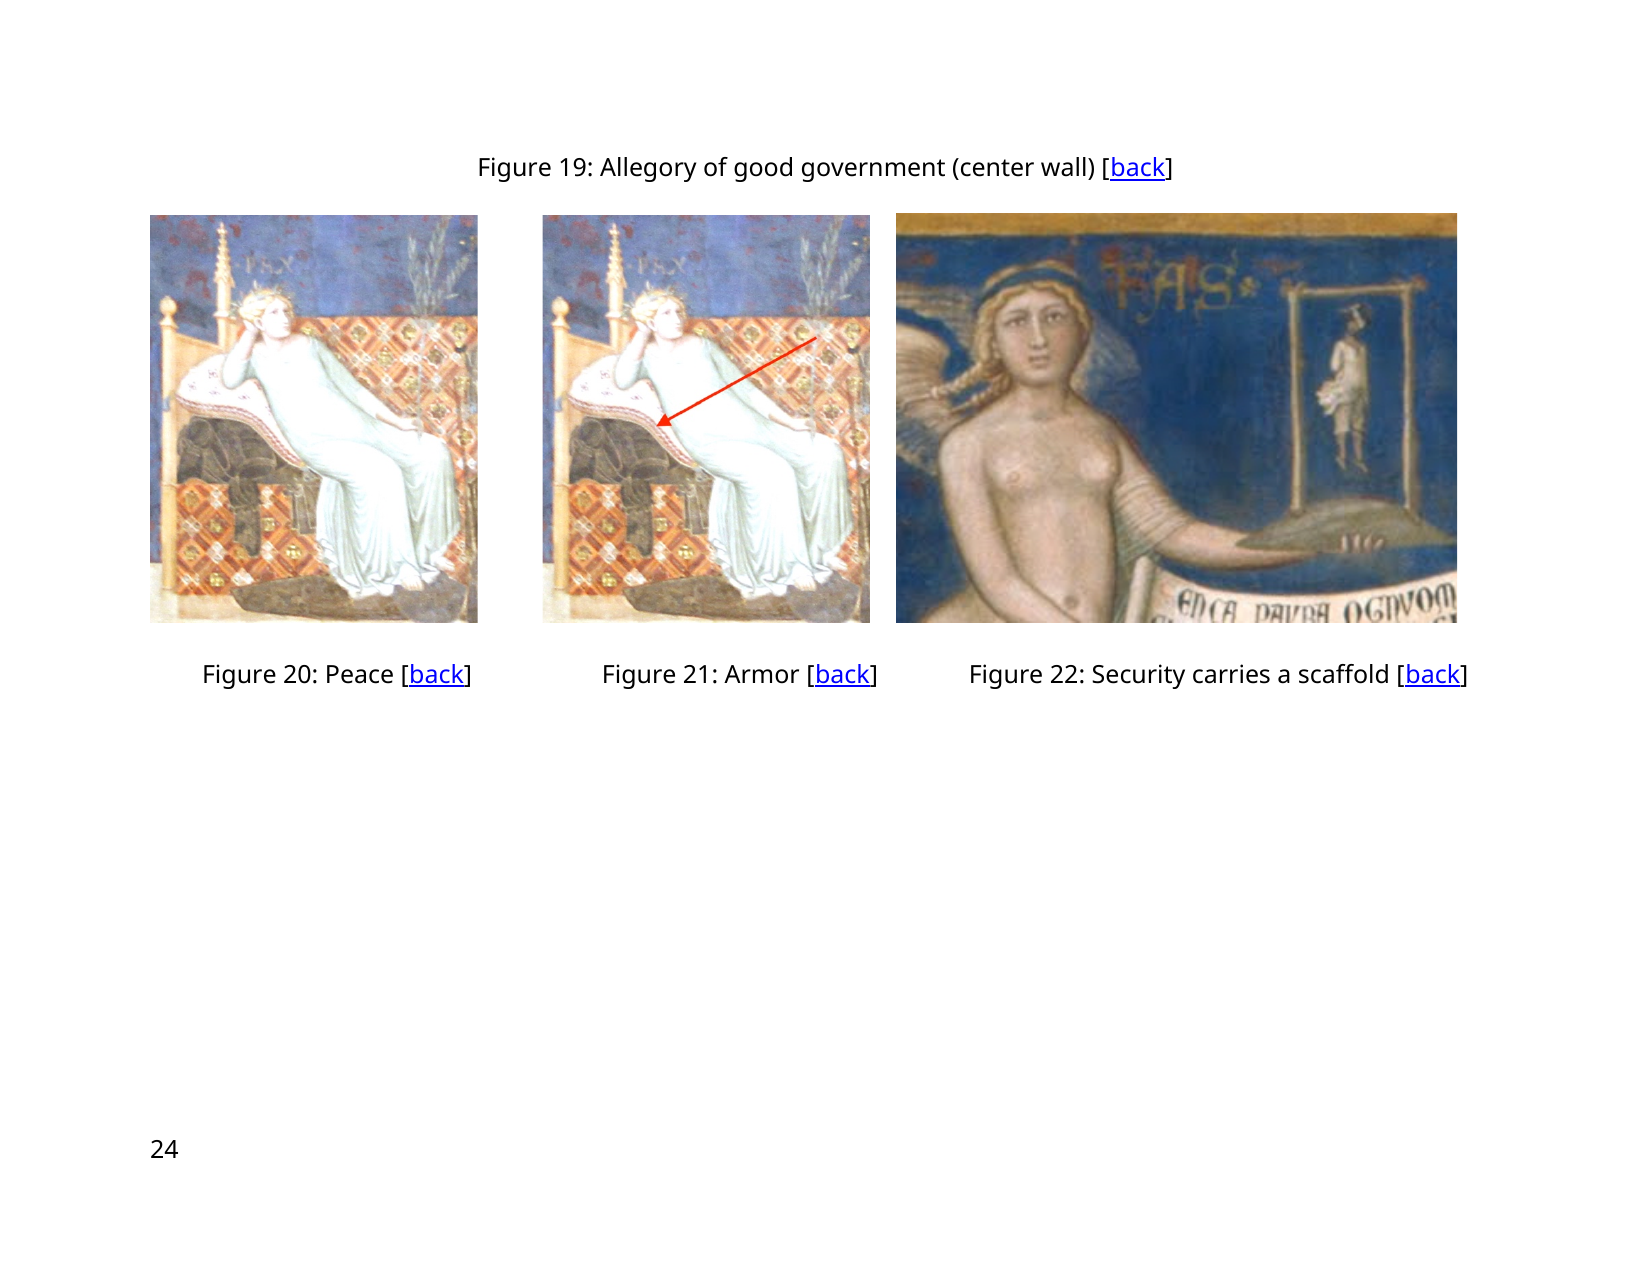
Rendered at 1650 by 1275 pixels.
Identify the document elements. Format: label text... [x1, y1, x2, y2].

text Figure 19: Allegory of good government (center wall) [back] [150, 150, 1500, 184]
text Figure 20: Peace [back] Figure 21: Armor [back] Figure 22: Security carries a scaffold [back] [150, 656, 1500, 690]
picture [542, 215, 870, 623]
picture [150, 215, 478, 623]
picture [896, 213, 1458, 623]
